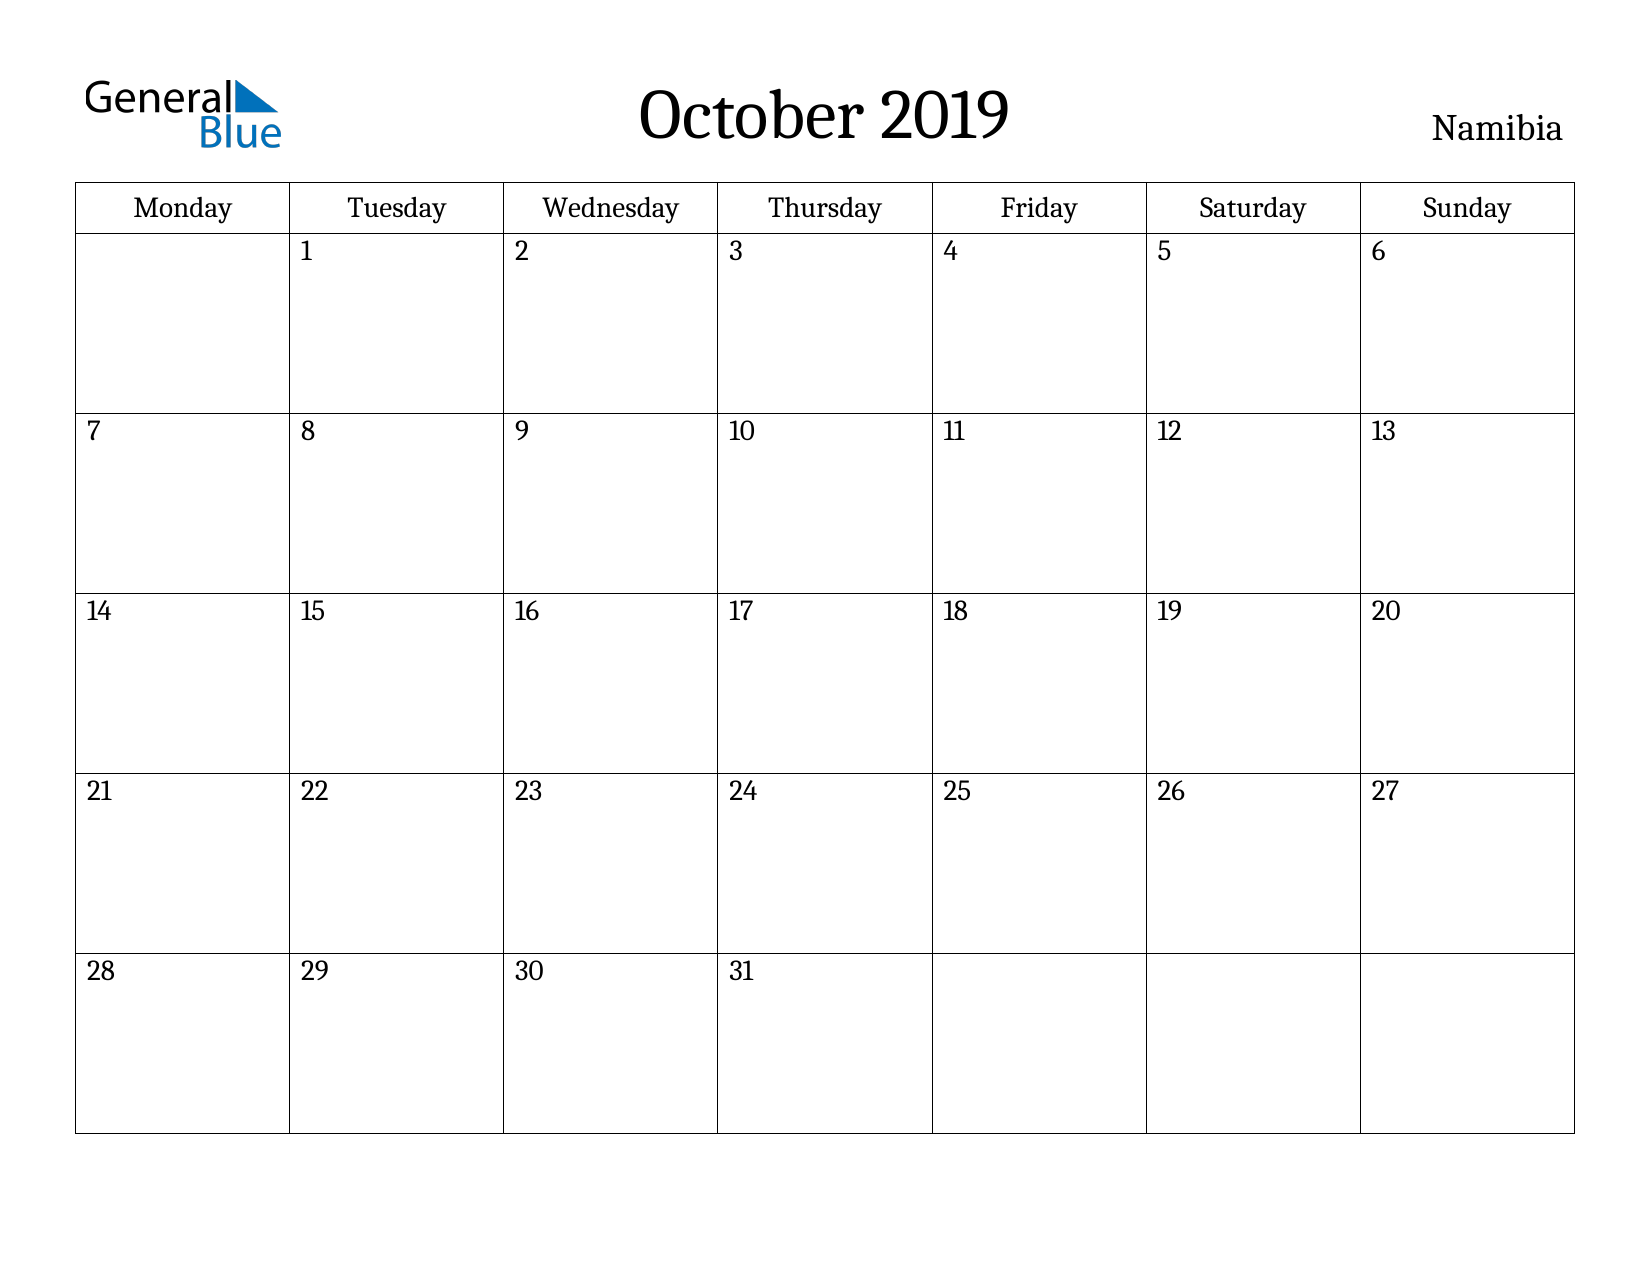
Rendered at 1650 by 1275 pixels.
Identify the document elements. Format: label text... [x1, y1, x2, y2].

table_cell [504, 267, 717, 413]
table_cell Sunday [1361, 183, 1574, 233]
picture [86, 80, 281, 148]
table_cell [718, 627, 932, 773]
table_header October 2019 [504, 75, 1146, 182]
table_cell 2 [504, 234, 717, 267]
table_cell [933, 267, 1146, 413]
table_cell [290, 267, 503, 413]
table_cell 14 [76, 594, 289, 627]
table_header [76, 75, 503, 182]
table_cell 24 [718, 774, 932, 807]
table_cell [290, 627, 503, 773]
table_cell Saturday [1147, 183, 1360, 233]
table_cell Tuesday [290, 183, 503, 233]
table_cell 9 [504, 414, 717, 447]
table_cell [933, 627, 1146, 773]
table_cell 4 [933, 234, 1146, 267]
table_cell [290, 808, 503, 953]
table_cell [1361, 267, 1574, 413]
table_cell 19 [1147, 594, 1360, 627]
table_cell 21 [76, 774, 289, 807]
table_cell [504, 808, 717, 953]
table_cell [76, 448, 289, 593]
table_cell 18 [933, 594, 1146, 627]
table_cell [933, 448, 1146, 593]
table_cell [1147, 808, 1360, 953]
table_cell [76, 267, 289, 413]
table_cell 27 [1361, 774, 1574, 807]
table_cell [1361, 988, 1574, 1133]
table_cell Wednesday [504, 183, 717, 233]
table_cell [76, 988, 289, 1133]
table_cell 16 [504, 594, 717, 627]
table_cell 29 [290, 954, 503, 987]
table_cell [1147, 954, 1360, 987]
table_cell [1147, 988, 1360, 1133]
table_cell 5 [1147, 234, 1360, 267]
table_cell [933, 988, 1146, 1133]
table_cell Friday [933, 183, 1146, 233]
table_cell 11 [933, 414, 1146, 447]
table_cell 23 [504, 774, 717, 807]
table_cell 31 [718, 954, 932, 987]
table_cell 6 [1361, 234, 1574, 267]
table_cell [504, 988, 717, 1133]
table_cell Thursday [718, 183, 932, 233]
table_cell 25 [933, 774, 1146, 807]
table_cell [1147, 627, 1360, 773]
table_cell 3 [718, 234, 932, 267]
table_cell 10 [718, 414, 932, 447]
table_cell [76, 234, 289, 267]
table_cell [290, 988, 503, 1133]
table_cell 26 [1147, 774, 1360, 807]
table_cell Monday [76, 183, 289, 233]
table_cell [1361, 954, 1574, 987]
table_cell 15 [290, 594, 503, 627]
table_cell 1 [290, 234, 503, 267]
table_cell [290, 448, 503, 593]
table_cell [718, 808, 932, 953]
table_cell [933, 808, 1146, 953]
table_cell 7 [76, 414, 289, 447]
table_cell [1147, 267, 1360, 413]
table_cell [76, 627, 289, 773]
table_cell 28 [76, 954, 289, 987]
table_cell 8 [290, 414, 503, 447]
table_cell 13 [1361, 414, 1574, 447]
table_cell [1361, 627, 1574, 773]
table_cell [718, 988, 932, 1133]
table_cell [718, 448, 932, 593]
table_cell [1147, 448, 1360, 593]
table_cell [504, 448, 717, 593]
table_cell [76, 808, 289, 953]
table_cell [933, 954, 1146, 987]
table_cell [504, 627, 717, 773]
table_cell 22 [290, 774, 503, 807]
table_cell 20 [1361, 594, 1574, 627]
table_cell [1361, 808, 1574, 953]
table_cell [718, 267, 932, 413]
table_cell 30 [504, 954, 717, 987]
table_cell [1361, 448, 1574, 593]
table_cell 17 [718, 594, 932, 627]
table_header Namibia [1146, 75, 1574, 182]
table_cell 12 [1147, 414, 1360, 447]
